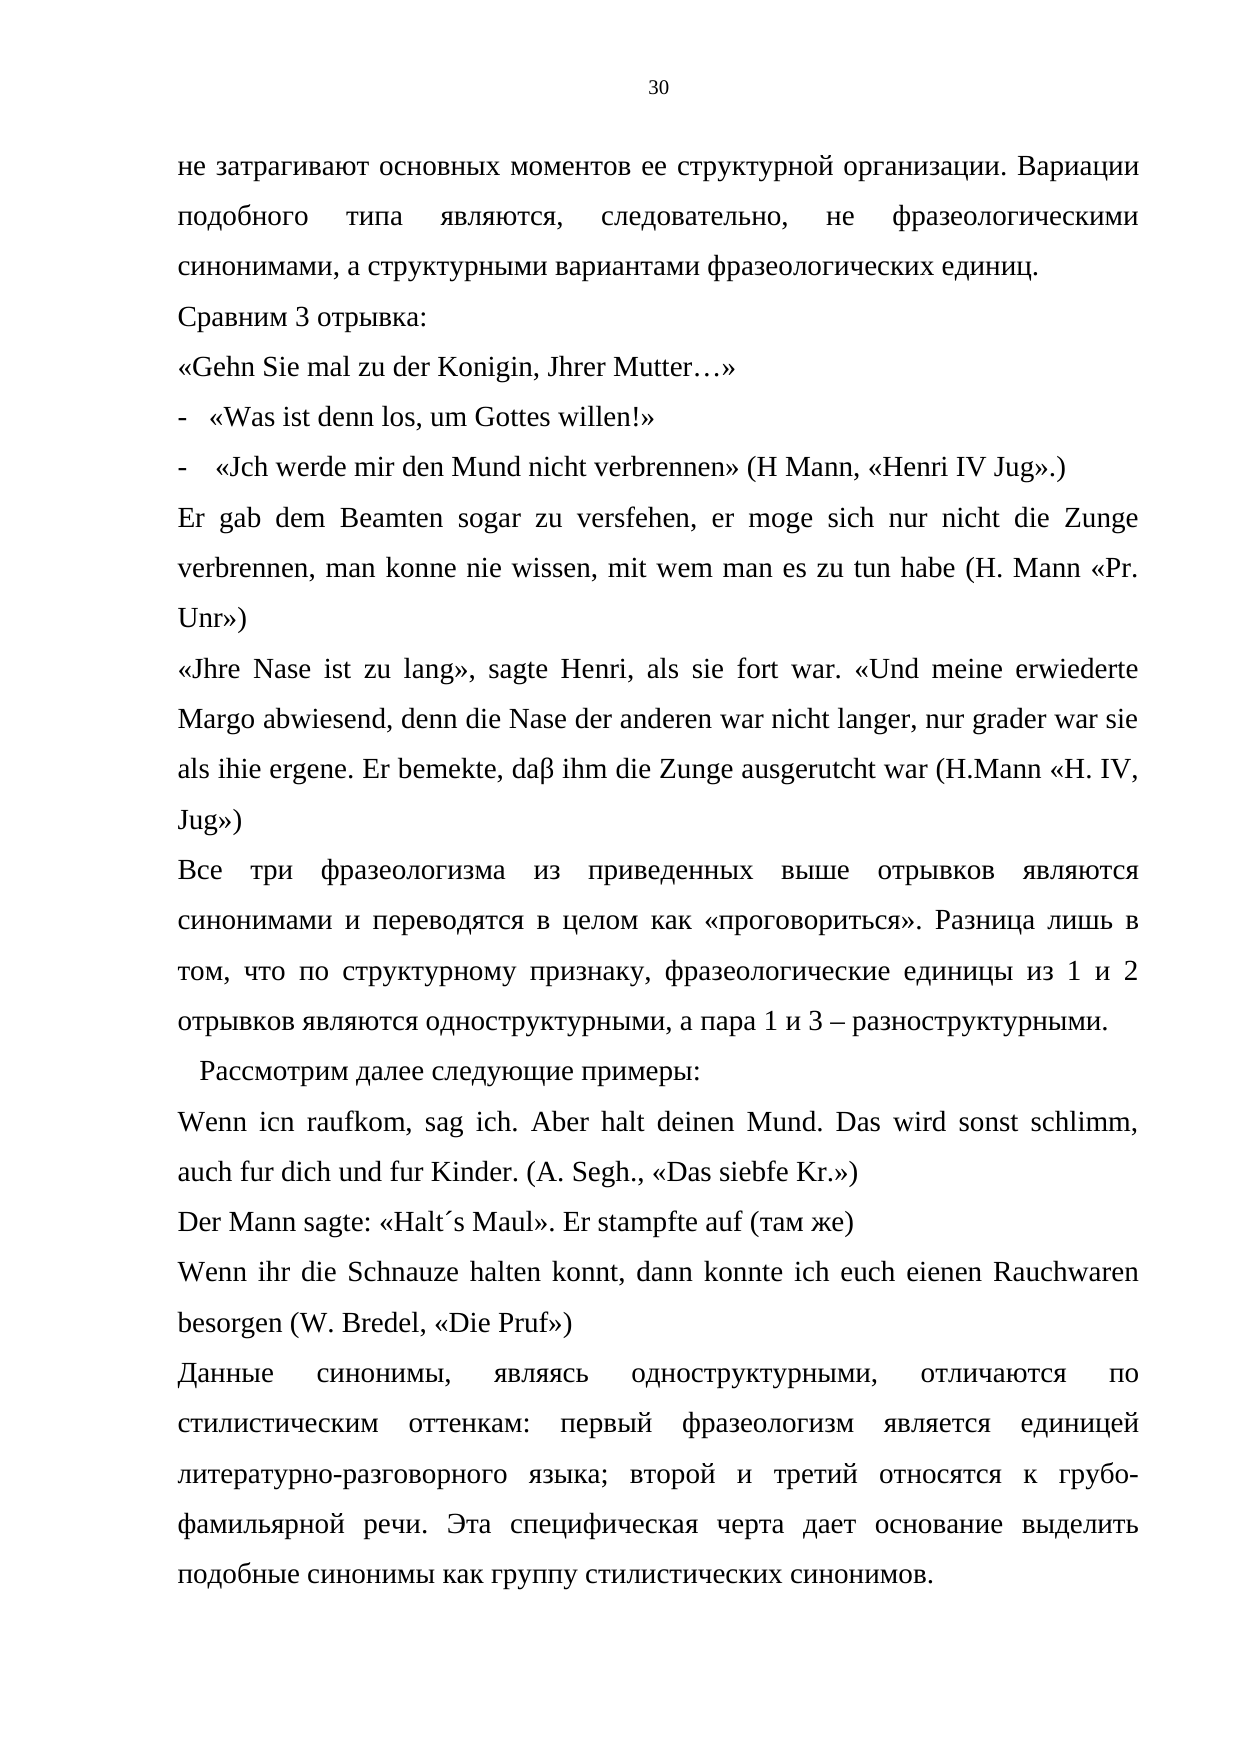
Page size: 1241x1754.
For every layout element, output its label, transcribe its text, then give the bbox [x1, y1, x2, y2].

text Er gab dem Beamten sogar zu versfehen, er moge sich nur nicht die Zunge verbrennen, man konne nie wissen, mit wem man es zu tun habe (H. Mann «Pr. Unr») [177, 500, 1140, 634]
text «Gehn Sie mal zu der Konigin, Jhrer Mutter…» [177, 349, 1140, 382]
text Данные синонимы, являясь одноструктурными, отличаются по стилистическим оттенкам: первый фразеологизм является единицей литературно-разговорного языка; второй и третий относятся к грубо-фамильярной речи. Эта специфическая черта дает основание выделить подобные синонимы как группу стилистических синонимов. [177, 1355, 1140, 1590]
text «Jhre Nase ist zu lang», sagte Henri, als sie fort war. «Und meine erwiederte Margo abwiesend, denn die Nase der anderen war nicht langer, nur grader war sie als ihie ergene. Er bemekte, daβ ihm die Zunge ausgerutcht war (H.Mann «H. IV, Jug») [177, 651, 1140, 835]
text Рассмотрим далее следующие примеры: [177, 1053, 1140, 1087]
list «Jch werde mir den Mund nicht verbrennen» (H Mann, «Henri IV Jug».) [177, 449, 1140, 483]
text Wenn icn raufkom, sag ich. Aber halt deinen Mund. Das wird sonst schlimm, auch fur dich und fur Kinder. (A. Segh., «Das siebfe Kr.») [177, 1104, 1140, 1187]
text - «Was ist denn los, um Gottes willen!» [177, 399, 1140, 433]
text Все три фразеологизма из приведенных выше отрывков являются синонимами и переводятся в целом как «проговориться». Разница лишь в том, что по структурному признаку, фразеологические единицы из 1 и 2 отрывков являются одноструктурными, а пара 1 и 3 – разноструктурными. [177, 852, 1140, 1037]
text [177, 148, 1140, 282]
text Wenn ihr die Schnauze halten konnt, dann konnte ich euch eienen Rauchwaren besorgen (W. Bredel, «Die Pruf») [177, 1254, 1140, 1338]
text Der Mann sagte: «Halt´s Maul». Er stampfte auf (там же) [177, 1204, 1140, 1238]
text Сравним 3 отрывка: [177, 299, 1140, 332]
